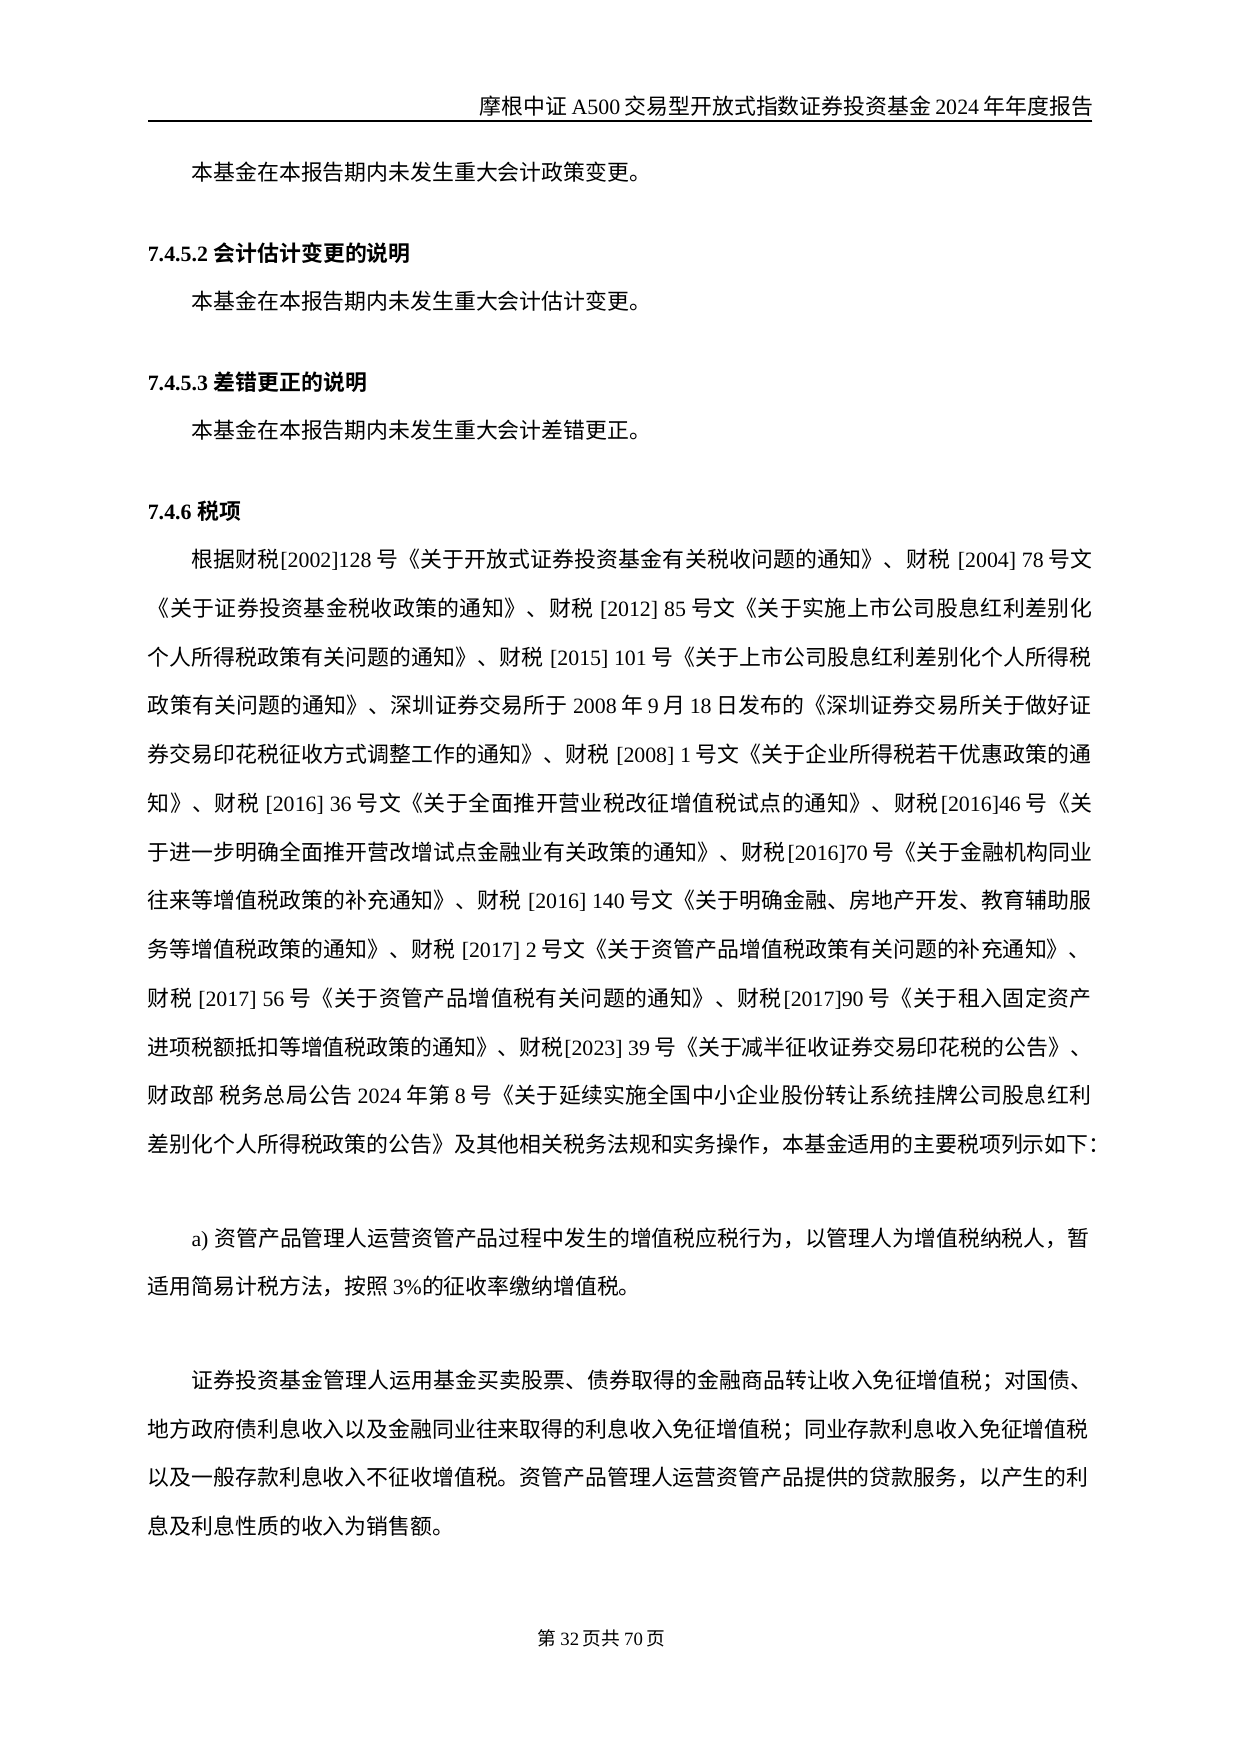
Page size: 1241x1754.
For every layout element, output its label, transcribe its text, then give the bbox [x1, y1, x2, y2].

text 本基金在本报告期内未发生重大会计估计变更。 [148, 283, 1092, 316]
text 本基金在本报告期内未发生重大会计政策变更。 [148, 154, 1092, 187]
text 7.4.6 税项 [148, 493, 1092, 526]
text a) 资管产品管理人运营资管产品过程中发生的增值税应税行为，以管理人为增值税纳税人，暂适用简易计税方法，按照3%的征收率缴纳增值税。 [148, 1220, 1092, 1301]
text 7.4.5.2 会计估计变更的说明 [148, 235, 1092, 268]
text 根据财税[2002]128号《关于开放式证券投资基金有关税收问题的通知》、财税 [2004] 78号文《关于证券投资基金税收政策的通知》、财税 [2012] 85号文《关于实施上市公司股息红利差别化个人所得税政策有关问题的通知》、财税 [2015] 101号《关于上市公司股息红利差别化个人所得税政策有关问题的通知》、深圳证券交易所于2008年9月18日发布的《深圳证券交易所关于做好证券交易印花税征收方式调整工作的通知》、财税 [2008] 1号文《关于企业所得税若干优惠政策的通知》、财税 [2016] 36号文《关于全面推开营业税改征增值税试点的通知》、财税[2016]46号《关于进一步明确全面推开营改增试点金融业有关政策的通知》、财税[2016]70号《关于金融机构同业往来等增值税政策的补充通知》、财税 [2016] 140号文《关于明确金融、房地产开发、教育辅助服务等增值税政策的通知》、财税 [2017] 2号文《关于资管产品增值税政策有关问题的补充通知》、财税 [2017] 56号《关于资管产品增值税有关问题的通知》、财税[2017]90号《关于租入固定资产进项税额抵扣等增值税政策的通知》、财税[2023] 39号《关于减半征收证券交易印花税的公告》、财政部 税务总局公告2024年第8号《关于延续实施全国中小企业股份转让系统挂牌公司股息红利差别化个人所得税政策的公告》及其他相关税务法规和实务操作，本基金适用的主要税项列示如下： [148, 542, 1092, 1159]
text 本基金在本报告期内未发生重大会计差错更正。 [148, 413, 1092, 445]
text 证券投资基金管理人运用基金买卖股票、债券取得的金融商品转让收入免征增值税；对国债、地方政府债利息收入以及金融同业往来取得的利息收入免征增值税；同业存款利息收入免征增值税以及一般存款利息收入不征收增值税。资管产品管理人运营资管产品提供的贷款服务，以产生的利息及利息性质的收入为销售额。 [148, 1362, 1092, 1541]
text 7.4.5.3 差错更正的说明 [148, 364, 1092, 397]
